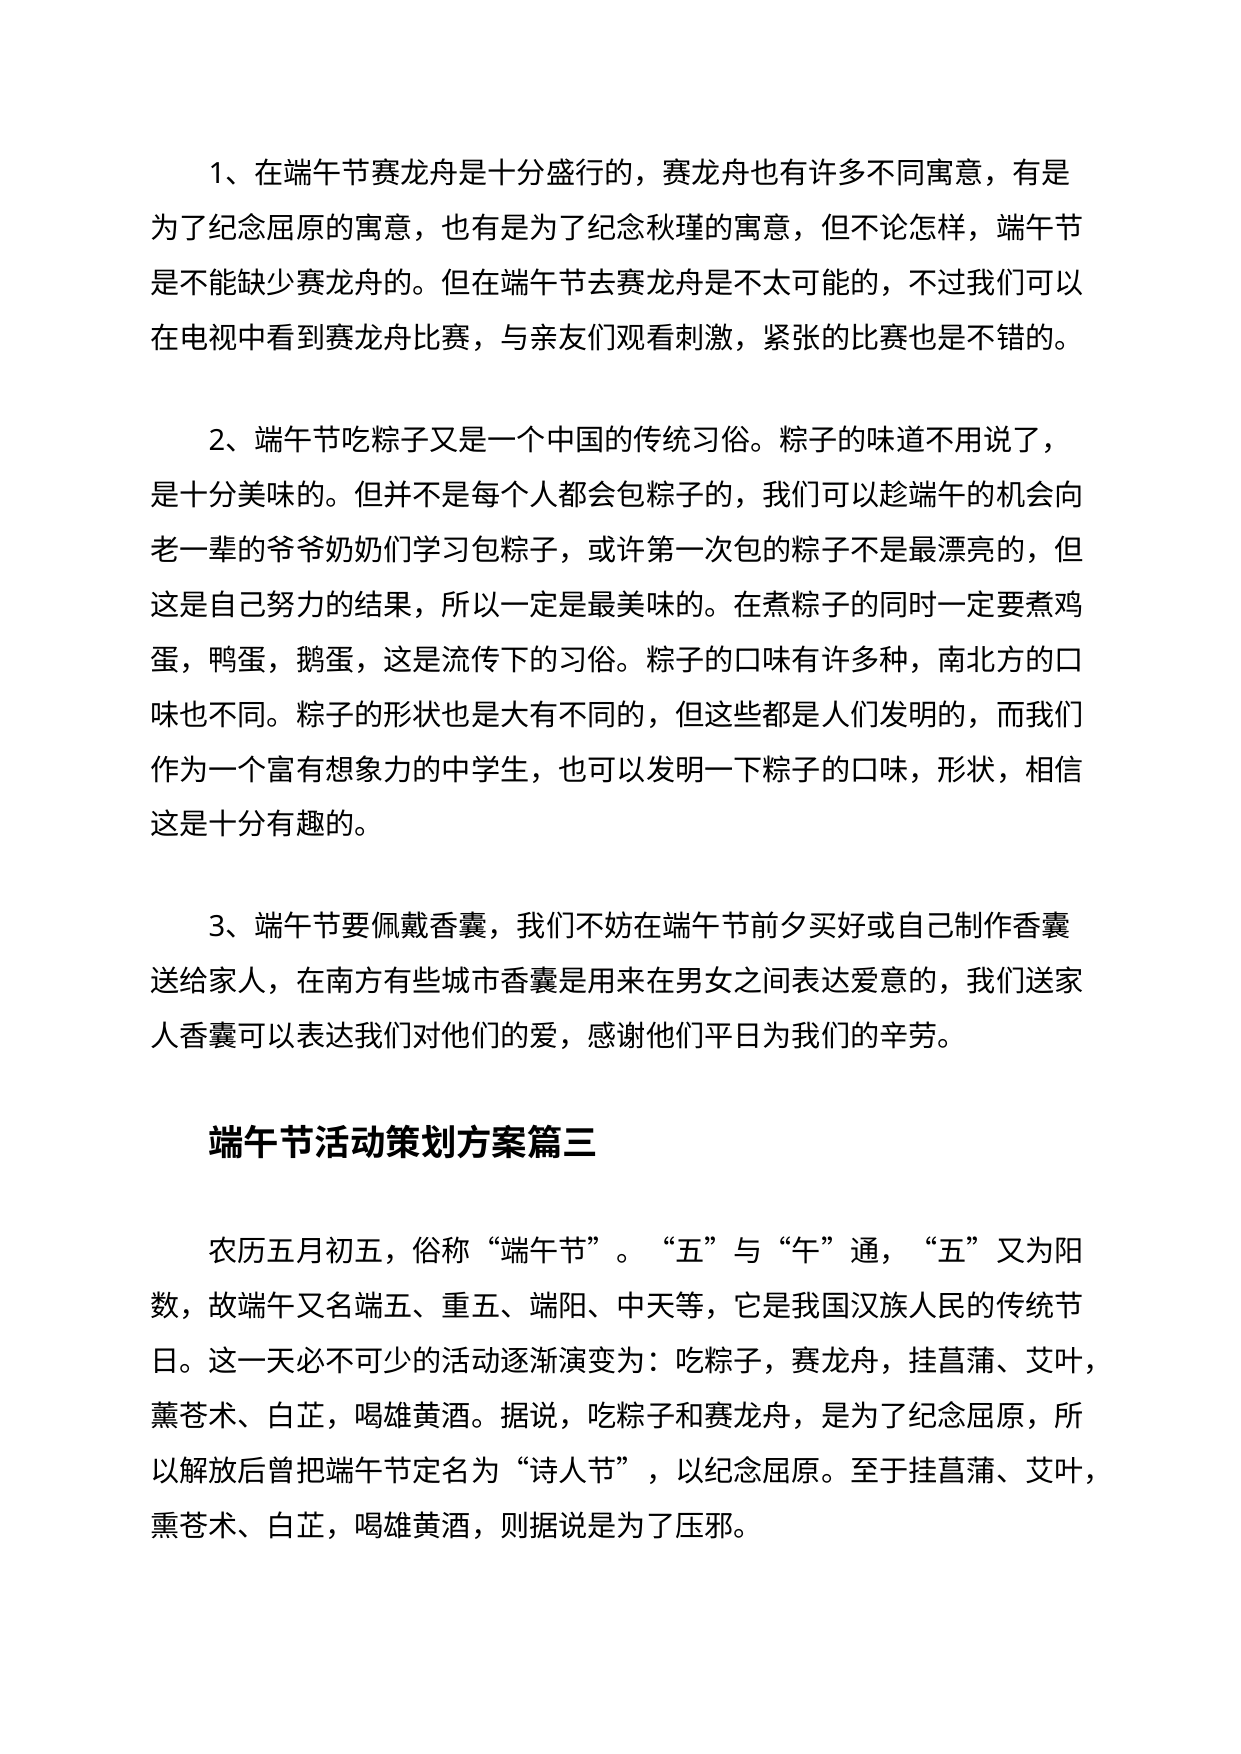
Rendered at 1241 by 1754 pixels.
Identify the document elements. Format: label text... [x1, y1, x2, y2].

text 农历五月初五，俗称“端午节”。“五”与“午”通，“五”又为阳数，故端午又名端五、重五、端阳、中天等，它是我国汉族人民的传统节日。这一天必不可少的活动逐渐演变为：吃粽子，赛龙舟，挂菖蒲、艾叶，薰苍术、白芷，喝雄黄酒。据说，吃粽子和赛龙舟，是为了纪念屈原，所以解放后曾把端午节定名为“诗人节”，以纪念屈原。至于挂菖蒲、艾叶，熏苍术、白芷，喝雄黄酒，则据说是为了压邪。 [150, 1228, 1090, 1544]
text 3、端午节要佩戴香囊，我们不妨在端午节前夕买好或自己制作香囊送给家人，在南方有些城市香囊是用来在男女之间表达爱意的，我们送家人香囊可以表达我们对他们的爱，感谢他们平日为我们的辛劳。 [150, 903, 1090, 1055]
text 1、在端午节赛龙舟是十分盛行的，赛龙舟也有许多不同寓意，有是为了纪念屈原的寓意，也有是为了纪念秋瑾的寓意，但不论怎样，端午节是不能缺少赛龙舟的。但在端午节去赛龙舟是不太可能的，不过我们可以在电视中看到赛龙舟比赛，与亲友们观看刺激，紧张的比赛也是不错的。 [150, 150, 1090, 357]
text 2、端午节吃粽子又是一个中国的传统习俗。粽子的味道不用说了，是十分美味的。但并不是每个人都会包粽子的，我们可以趁端午的机会向老一辈的爷爷奶奶们学习包粽子，或许第一次包的粽子不是最漂亮的，但这是自己努力的结果，所以一定是最美味的。在煮粽子的同时一定要煮鸡蛋，鸭蛋，鹅蛋，这是流传下的习俗。粽子的口味有许多种，南北方的口味也不同。粽子的形状也是大有不同的，但这些都是人们发明的，而我们作为一个富有想象力的中学生，也可以发明一下粽子的口味，形状，相信这是十分有趣的。 [150, 417, 1090, 843]
text 端午节活动策划方案篇三 [150, 1114, 1090, 1166]
